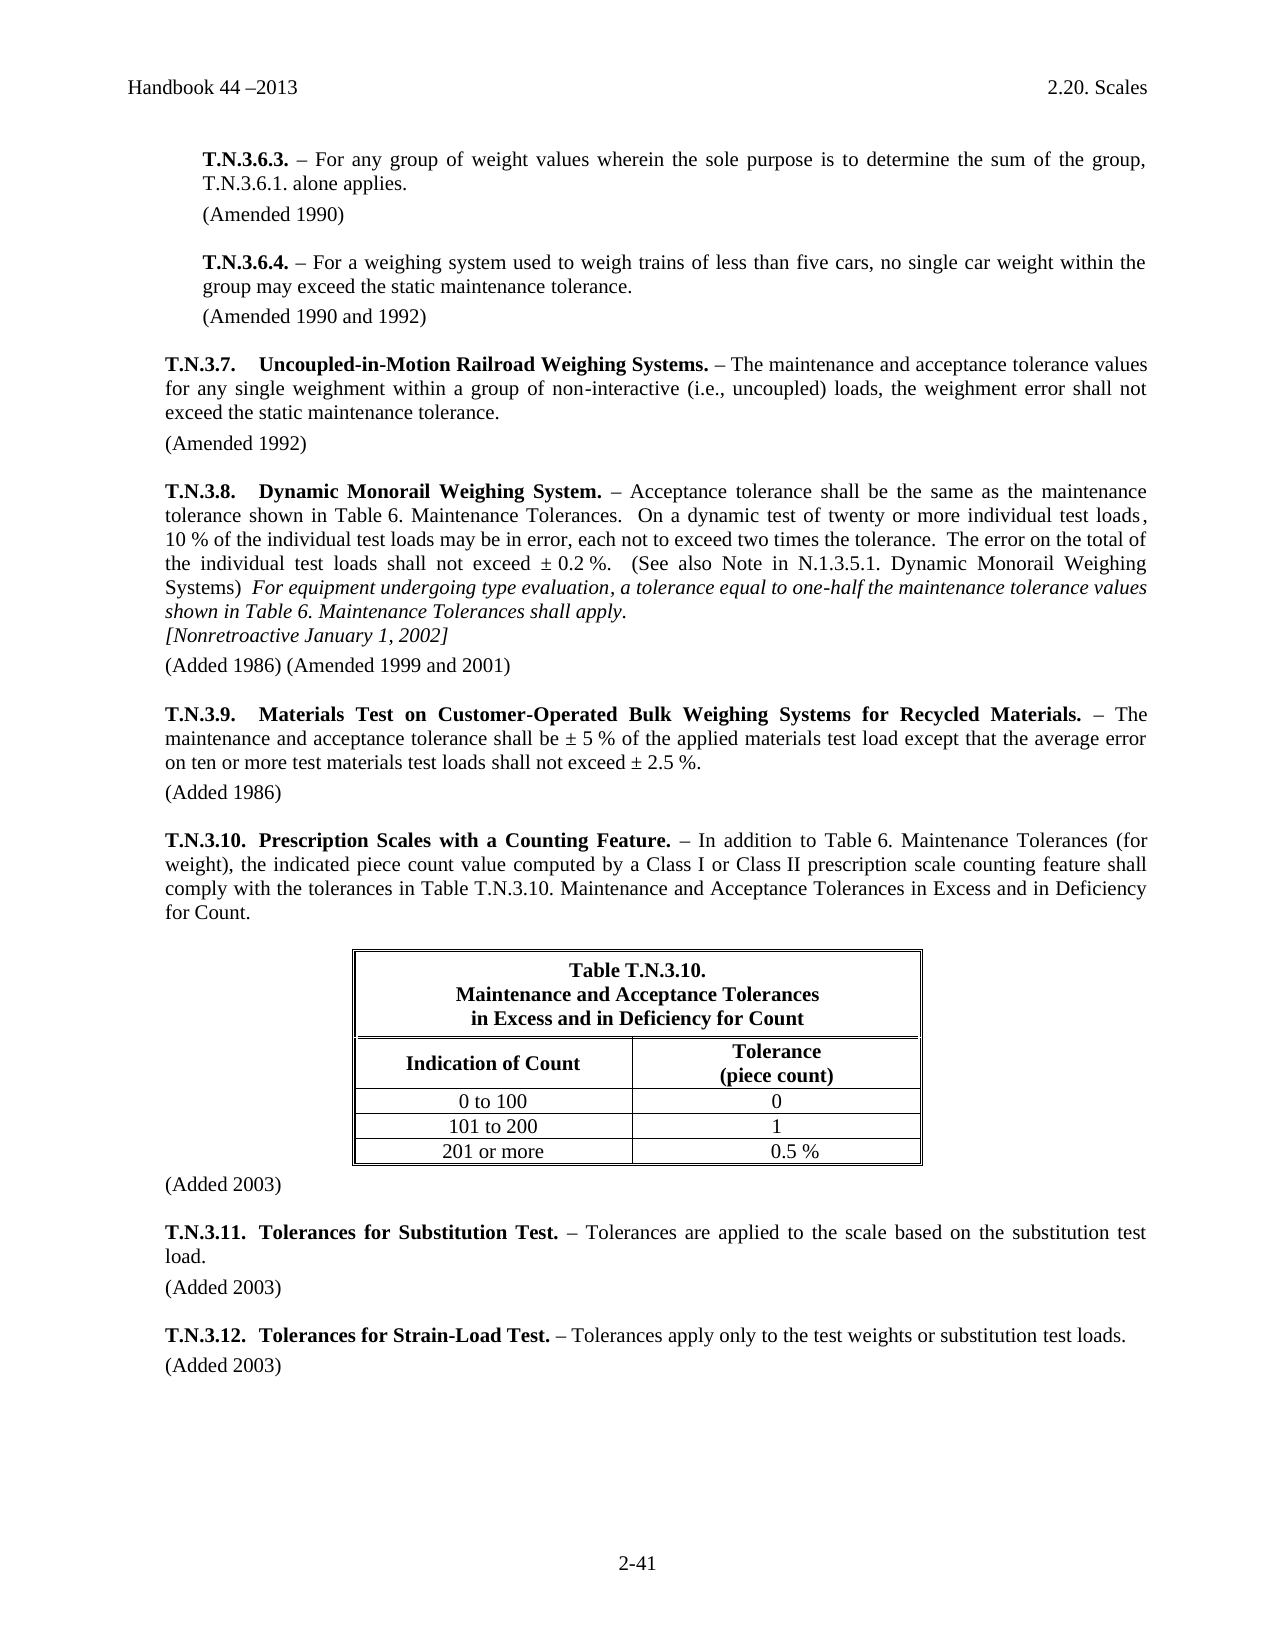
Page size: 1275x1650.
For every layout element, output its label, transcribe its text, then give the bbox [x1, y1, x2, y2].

text (Added 2003) [165, 1172, 1147, 1196]
text (Added 1986) [165, 780, 1147, 804]
text T.N.3.9. Materials Test on Customer-Operated Bulk Weighing Systems for Recycled Materials. – The maintenance and acceptance tolerance shall be ± 5 % of the applied materials test load except that the average error on ten or more test materials test loads shall not exceed ± 2.5 %. [165, 702, 1147, 774]
text (Amended 1990) [202, 202, 1147, 226]
text (Added 1986) (Amended 1999 and 2001) [165, 653, 1147, 677]
table_cell 0.5 % [633, 1139, 920, 1163]
table_cell 101 to 200 [356, 1114, 632, 1138]
table_cell Tolerance (piece count) [633, 1036, 921, 1087]
table_cell 0 [633, 1089, 920, 1113]
text T.N.3.11. Tolerances for Substitution Test. – Tolerances are applied to the scale based on the substitution test load. [165, 1220, 1147, 1268]
text T.N.3.12. Tolerances for Strain-Load Test. – Tolerances apply only to the test weights or substitution test loads. [165, 1323, 1147, 1347]
table_cell 201 or more [356, 1139, 632, 1163]
text (Added 2003) [165, 1275, 1147, 1299]
table_header Table T.N.3.10. Maintenance and Acceptance Tolerances in Excess and in Deficiency for Count [356, 952, 920, 1036]
table_cell 0 to 100 [356, 1089, 632, 1113]
text T.N.3.8. Dynamic Monorail Weighing System. – Acceptance tolerance shall be the same as the maintenance tolerance shown in Table 6. Maintenance Tolerances. On a dynamic test of twenty or more individual test loads, 10 % of the individual test loads may be in error, each not to exceed two times the tolerance. The error on the total of the individual test loads shall not exceed ± 0.2 %. (See also Note in N.1.3.5.1. Dynamic Monorail Weighing Systems) For equipment undergoing type evaluation, a tolerance equal to one-half the maintenance tolerance values shown in Table 6. Maintenance Tolerances shall apply. [165, 479, 1147, 623]
text (Amended 1992) [165, 431, 1147, 455]
table_cell Indication of Count [354, 1036, 632, 1087]
text (Added 2003) [165, 1353, 1147, 1377]
text [Nonretroactive January 1, 2002] [165, 623, 1147, 647]
text T.N.3.6.3. – For any group of weight values wherein the sole purpose is to determine the sum of the group, T.N.3.6.1. alone applies. [202, 147, 1147, 195]
table_cell 1 [633, 1114, 920, 1138]
text T.N.3.10. Prescription Scales with a Counting Feature. – In addition to Table 6. Maintenance Tolerances (for weight), the indicated piece count value computed by a Class I or Class II prescription scale counting feature shall comply with the tolerances in Table T.N.3.10. Maintenance and Acceptance Tolerances in Excess and in Deficiency for Count. [165, 828, 1147, 924]
text T.N.3.6.4. – For a weighing system used to weigh trains of less than five cars, no single car weight within the group may exceed the static maintenance tolerance. [202, 250, 1147, 298]
text (Amended 1990 and 1992) [202, 304, 1147, 328]
text T.N.3.7. Uncoupled-in-Motion Railroad Weighing Systems. – The maintenance and acceptance tolerance values for any single weighment within a group of non-interactive (i.e., uncoupled) loads, the weighment error shall not exceed the static maintenance tolerance. [165, 352, 1147, 424]
